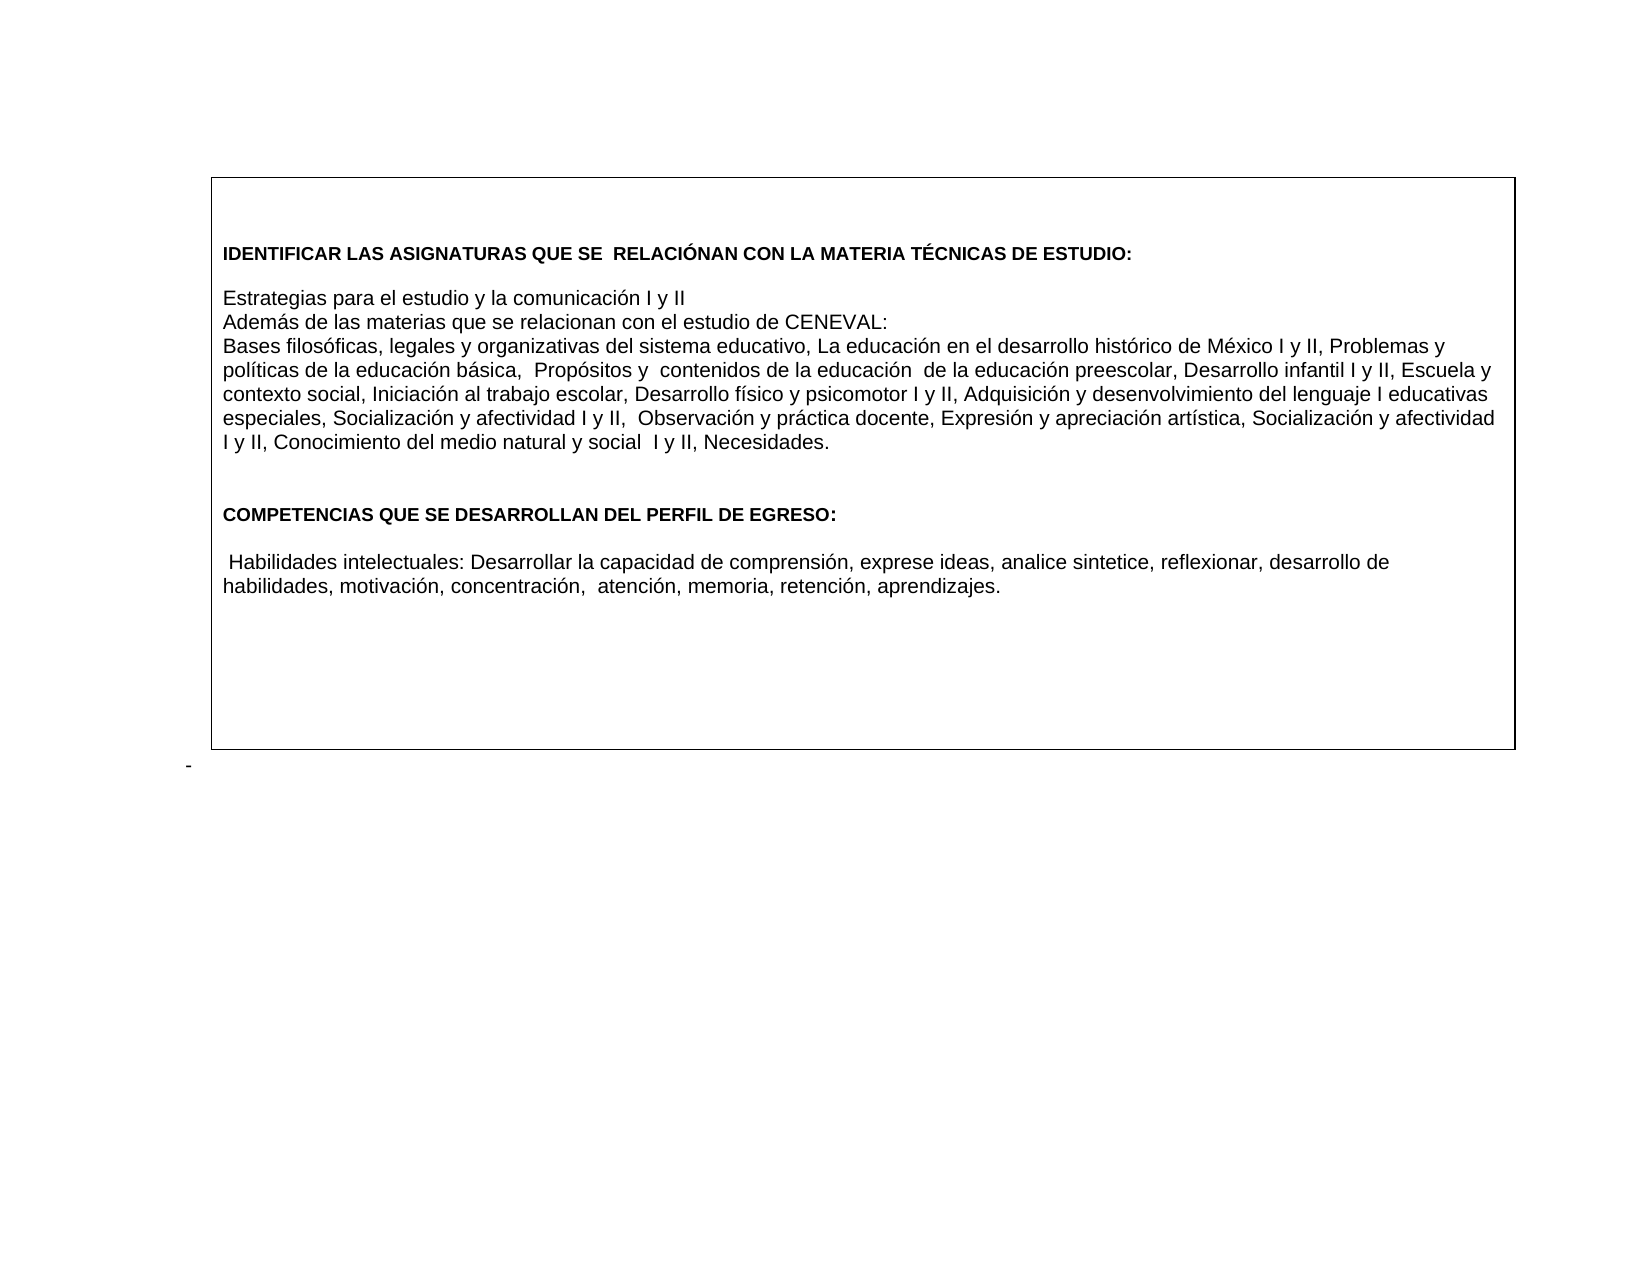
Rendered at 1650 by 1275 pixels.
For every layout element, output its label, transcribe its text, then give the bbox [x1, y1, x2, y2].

table_header IDENTIFICAR LAS ASIGNATURAS QUE SE RELACIÓNAN CON LA MATERIA TÉCNICAS DE ESTUDIO: Estrategias para el estudio y la comunicación I y II Además de las materias que se relacionan con el estudio de CENEVAL: Bases filosóficas, legales y organizativas del sistema educativo, La educación en el desarrollo histórico de México I y II, Problemas y políticas de la educación básica, Propósitos y contenidos de la educación de la educación preescolar, Desarrollo infantil I y II, Escuela y contexto social, Iniciación al trabajo escolar, Desarrollo físico y psicomotor I y II, Adquisición y desenvolvimiento del lenguaje I educativas especiales, Socialización y afectividad I y II, Observación y práctica docente, Expresión y apreciación artística, Socialización y afectividad I y II, Conocimiento del medio natural y social I y II, Necesidades. COMPETENCIAS QUE SE DESARROLLAN DEL PERFIL DE EGRESO: Habilidades intelectuales: Desarrollar la capacidad de comprensión, exprese ideas, analice sintetice, reflexionar, desarrollo de habilidades, motivación, concentración, atención, memoria, retención, aprendizajes. [212, 178, 1514, 749]
